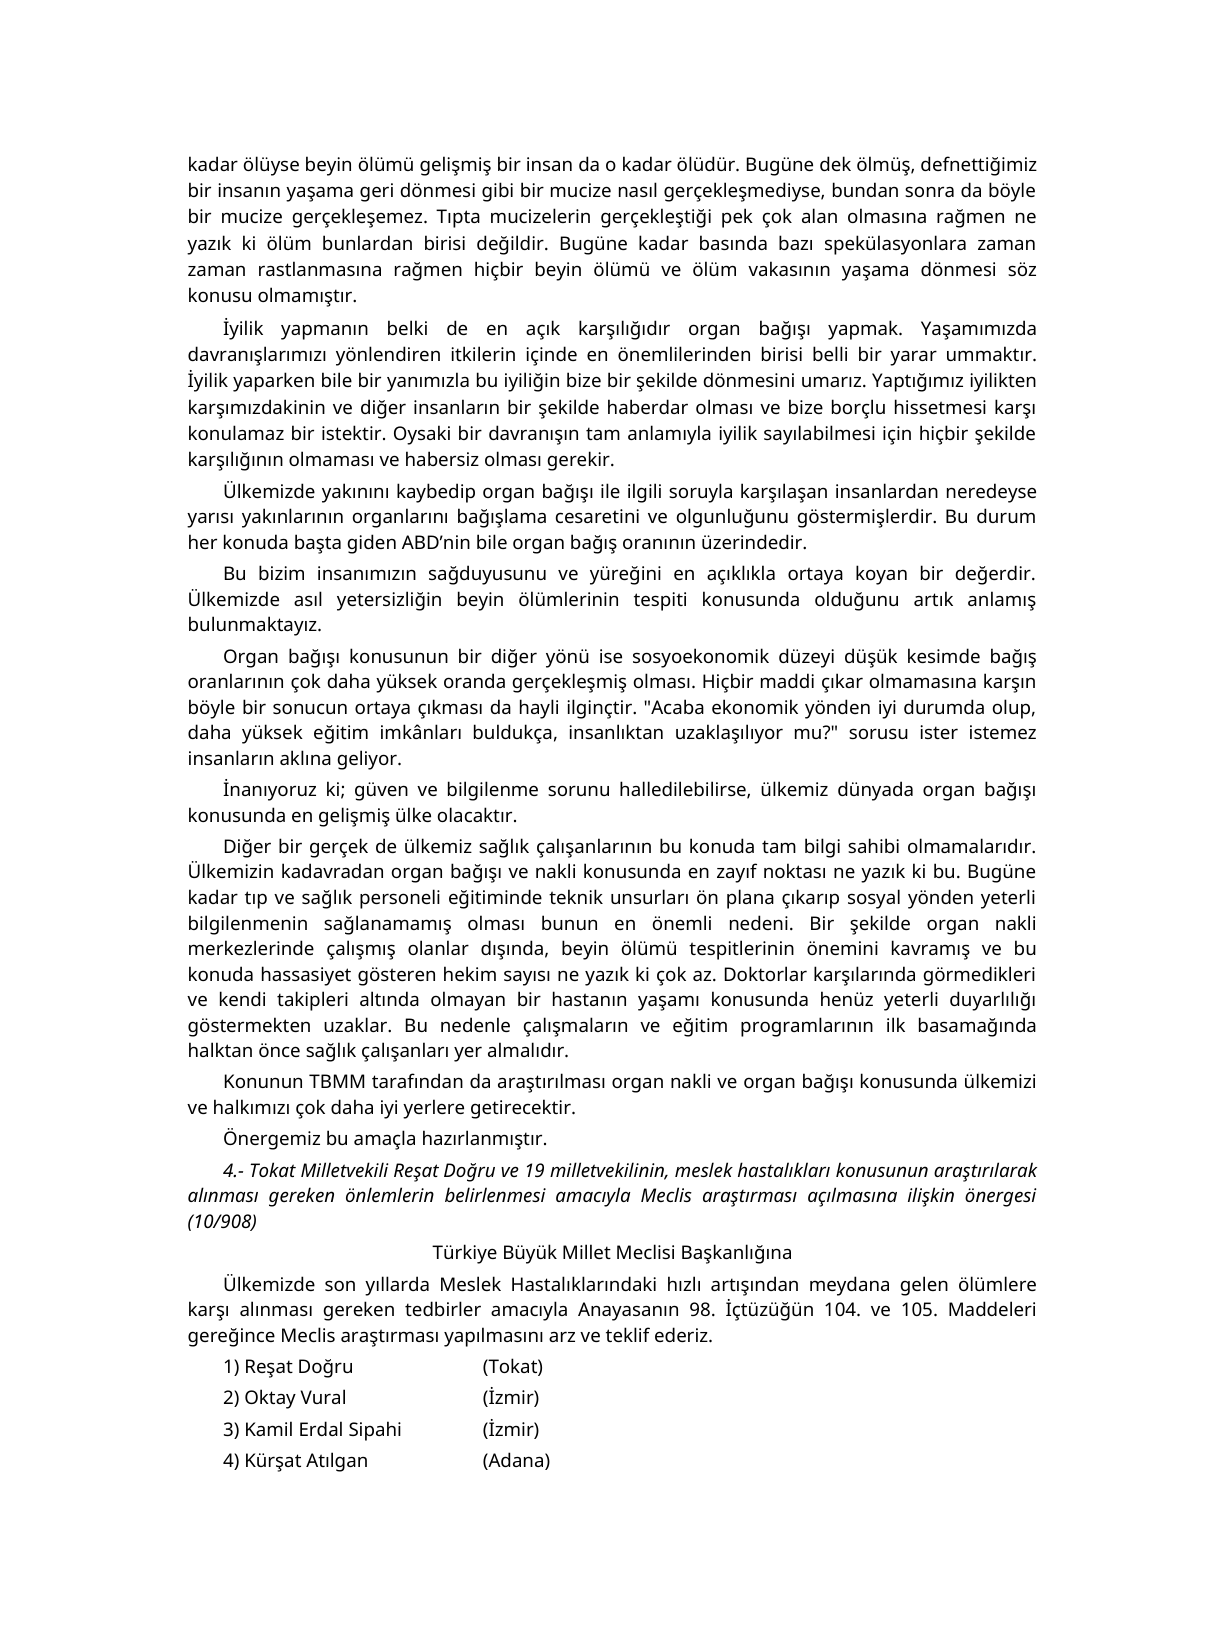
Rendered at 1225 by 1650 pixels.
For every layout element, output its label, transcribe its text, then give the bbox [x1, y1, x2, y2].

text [187, 150, 1037, 308]
text İnanıyoruz ki; güven ve bilgilenme sorunu halledilebilirse, ülkemiz dünyada organ bağışı konusunda en gelişmiş ülke olacaktır. [187, 776, 1037, 827]
text İyilik yapmanın belki de en açık karşılığıdır organ bağışı yapmak. Yaşamımızda davranışlarımızı yönlendiren itkilerin içinde en önemlilerinden birisi belli bir yarar ummaktır. İyilik yaparken bile bir yanımızla bu iyiliğin bize bir şekilde dönmesini umarız. Yaptığımız iyilikten karşımızdakinin ve diğer insanların bir şekilde haberdar olması ve bize borçlu hissetmesi karşı konulamaz bir istektir. Oysaki bir davranışın tam anlamıyla iyilik sayılabilmesi için hiçbir şekilde karşılığının olmaması ve habersiz olması gerekir. [187, 314, 1037, 472]
text Ülkemizde son yıllarda Meslek Hastalıklarındaki hızlı artışından meydana gelen ölümlere karşı alınması gereken tedbirler amacıyla Anayasanın 98. İçtüzüğün 104. ve 105. Maddeleri gereğince Meclis araştırması yapılmasını arz ve teklif ederiz. [187, 1271, 1037, 1347]
text Ülkemizde yakınını kaybedip organ bağışı ile ilgili soruyla karşılaşan insanlardan neredeyse yarısı yakınlarının organlarını bağışlama cesaretini ve olgunluğunu göstermişlerdir. Bu durum her konuda başta giden ABD’nin bile organ bağış oranının üzerindedir. [187, 478, 1037, 554]
text Diğer bir gerçek de ülkemiz sağlık çalışanlarının bu konuda tam bilgi sahibi olmamalarıdır. Ülkemizin kadavradan organ bağışı ve nakli konusunda en zayıf noktası ne yazık ki bu. Bugüne kadar tıp ve sağlık personeli eğitiminde teknik unsurları ön plana çıkarıp sosyal yönden yeterli bilgilenmenin sağlanamamış olması bunun en önemli nedeni. Bir şekilde organ nakli merkezlerinde çalışmış olanlar dışında, beyin ölümü tespitlerinin önemini kavramış ve bu konuda hassasiyet gösteren hekim sayısı ne yazık ki çok az. Doktorlar karşılarında görmedikleri ve kendi takipleri altında olmayan bir hastanın yaşamı konusunda henüz yeterli duyarlılığı göstermekten uzaklar. Bu nedenle çalışmaların ve eğitim programlarının ilk basamağında halktan önce sağlık çalışanları yer almalıdır. [187, 833, 1037, 1063]
text 3) Kamil Erdal Sipahi (İzmir) [187, 1416, 1037, 1441]
text Türkiye Büyük Millet Meclisi Başkanlığına [187, 1239, 1037, 1265]
text 4) Kürşat Atılgan (Adana) [187, 1447, 1037, 1472]
text Organ bağışı konusunun bir diğer yönü ise sosyoekonomik düzeyi düşük kesimde bağış oranlarının çok daha yüksek oranda gerçekleşmiş olması. Hiçbir maddi çıkar olmamasına karşın böyle bir sonucun ortaya çıkması da hayli ilginçtir. "Acaba ekonomik yönden iyi durumda olup, daha yüksek eğitim imkânları buldukça, insanlıktan uzaklaşılıyor mu?" sorusu ister istemez insanların aklına geliyor. [187, 643, 1037, 770]
text 4.- Tokat Milletvekili Reşat Doğru ve 19 milletvekilinin, meslek hastalıkları konusunun araştırılarak alınması gereken önlemlerin belirlenmesi amacıyla Meclis araştırması açılmasına ilişkin önergesi (10/908) [187, 1157, 1037, 1233]
text 2) Oktay Vural (İzmir) [187, 1384, 1037, 1410]
text 1) Reşat Doğru (Tokat) [187, 1353, 1037, 1378]
text Konunun TBMM tarafından da araştırılması organ nakli ve organ bağışı konusunda ülkemizi ve halkımızı çok daha iyi yerlere getirecektir. [187, 1068, 1037, 1119]
text Önergemiz bu amaçla hazırlanmıştır. [187, 1125, 1037, 1151]
text Bu bizim insanımızın sağduyusunu ve yüreğini en açıklıkla ortaya koyan bir değerdir. Ülkemizde asıl yetersizliğin beyin ölümlerinin tespiti konusunda olduğunu artık anlamış bulunmaktayız. [187, 560, 1037, 637]
